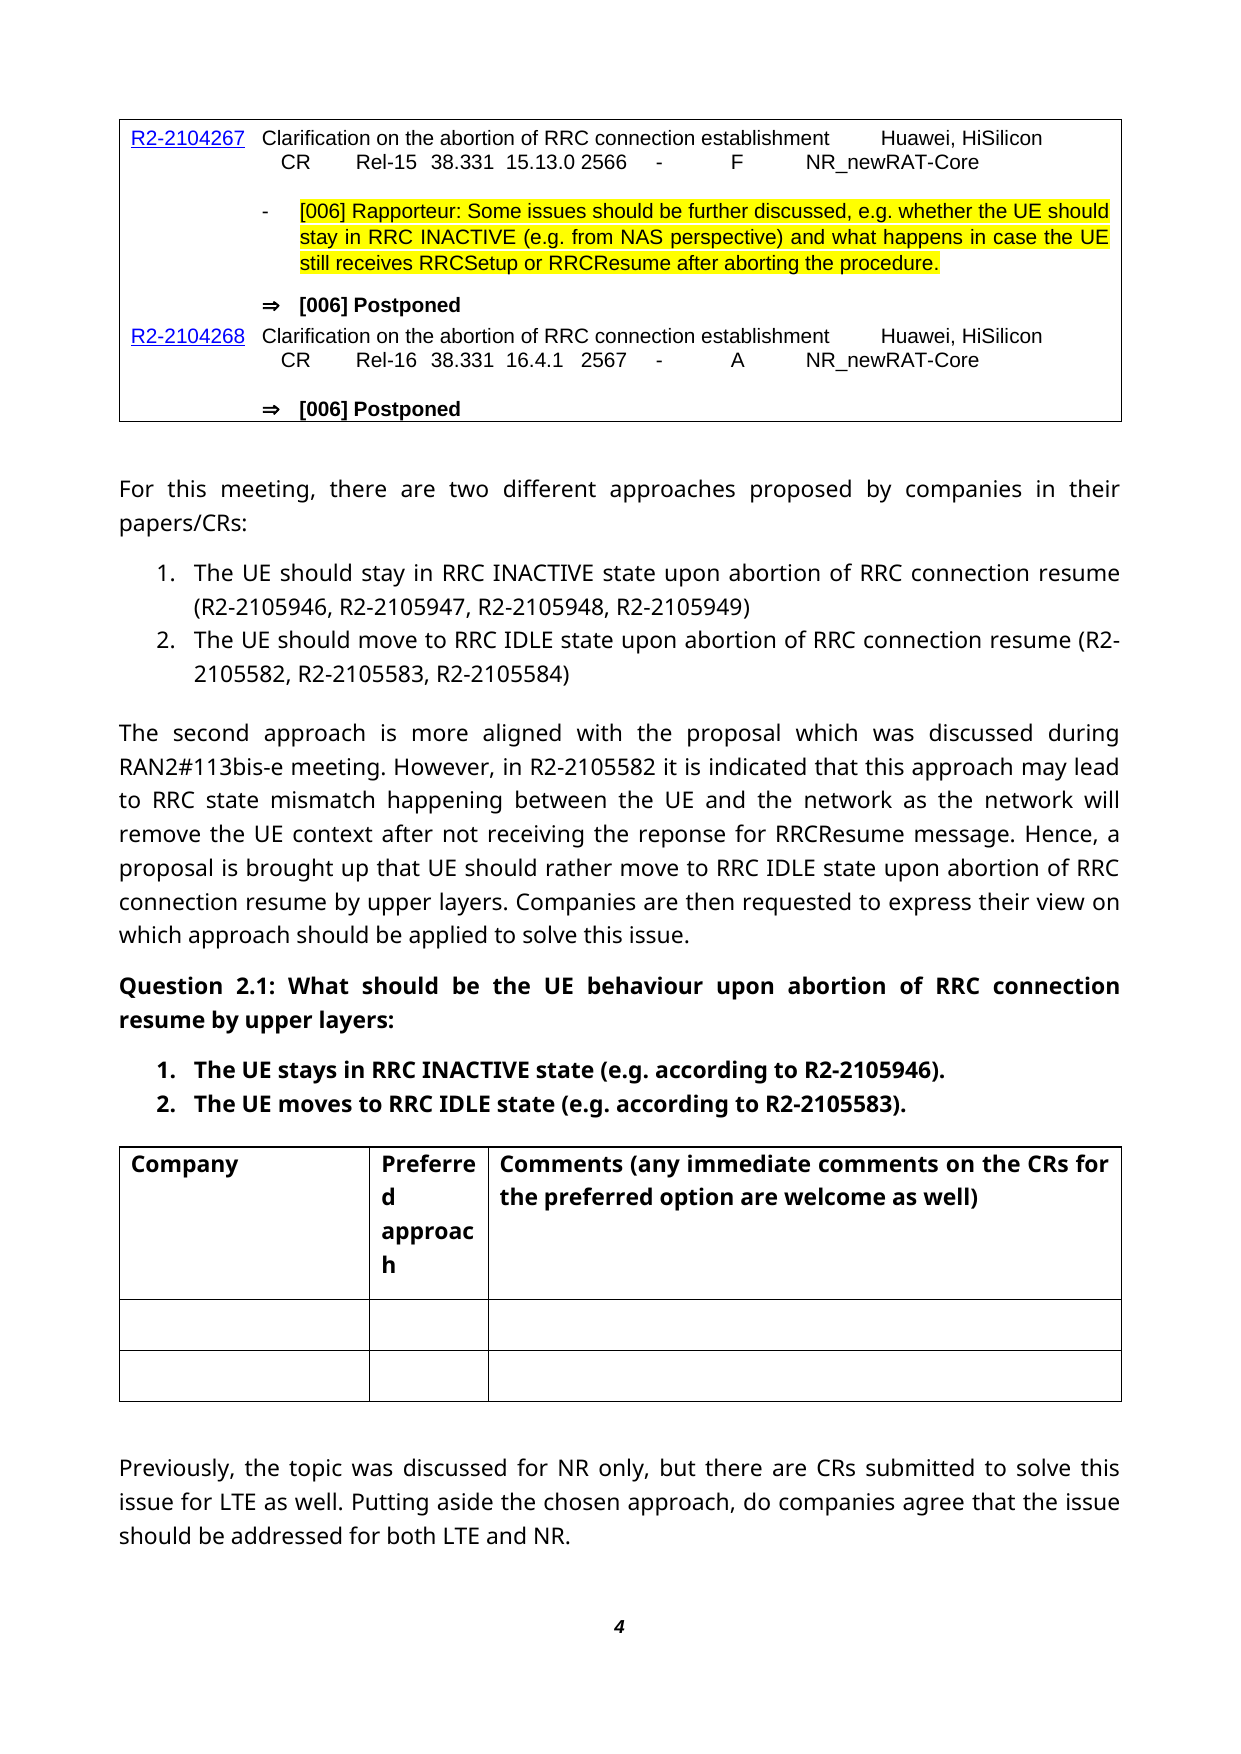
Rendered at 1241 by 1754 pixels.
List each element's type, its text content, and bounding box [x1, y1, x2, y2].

table_cell [120, 1300, 369, 1350]
table_header Company [120, 1148, 369, 1299]
table_cell [489, 1351, 1121, 1401]
table_cell [120, 1351, 369, 1401]
table_cell [370, 1300, 488, 1350]
table_cell [489, 1300, 1121, 1350]
text Previously, the topic was discussed for NR only, but there are CRs submitted to solve this issue for LTE as well. Putting aside the chosen approach, do companies agree that the issue should be addressed for both LTE and NR. [119, 1452, 1121, 1551]
table_header R2-2104267 Clarification on the abortion of RRC connection establishment Huawei, HiSilicon CR Rel-15 38.331 15.13.0 2566 - F NR_newRAT-Core - [006] Rapporteur: Some issues should be further discussed, e.g. whether the UE should stay in RRC INACTIVE (e.g. from NAS perspective) and what happens in case the UE still receives RRCSetup or RRCResume after aborting the procedure. [006] Postponed R2-2104268 Clarification on the abortion of RRC connection establishment Huawei, HiSilicon CR Rel-16 38.331 16.4.1 2567 - A NR_newRAT-Core [006] Postponed [120, 120, 1121, 421]
list The UE moves to RRC IDLE state (e.g. according to R2-2105583). [156, 1088, 1121, 1119]
table_header Preferred approach [370, 1148, 488, 1299]
list The UE should move to RRC IDLE state upon abortion of RRC connection resume (R2-2105582, R2-2105583, R2-2105584) [156, 624, 1121, 689]
text For this meeting, there are two different approaches proposed by companies in their papers/CRs: [119, 473, 1121, 538]
list The UE stays in RRC INACTIVE state (e.g. according to R2-2105946). [156, 1054, 1121, 1085]
text Question 2.1: What should be the UE behaviour upon abortion of RRC connection resume by upper layers: [119, 970, 1121, 1035]
text The second approach is more aligned with the proposal which was discussed during RAN2#113bis-e meeting. However, in R2-2105582 it is indicated that this approach may lead to RRC state mismatch happening between the UE and the network as the network will remove the UE context after not receiving the reponse for RRCResume message. Hence, a proposal is brought up that UE should rather move to RRC IDLE state upon abortion of RRC connection resume by upper layers. Companies are then requested to express their view on which approach should be applied to solve this issue. [119, 717, 1121, 951]
table_cell [370, 1351, 488, 1401]
table_header Comments (any immediate comments on the CRs for the preferred option are welcome as well) [489, 1148, 1121, 1299]
list The UE should stay in RRC INACTIVE state upon abortion of RRC connection resume (R2-2105946, R2-2105947, R2-2105948, R2-2105949) [156, 557, 1121, 622]
